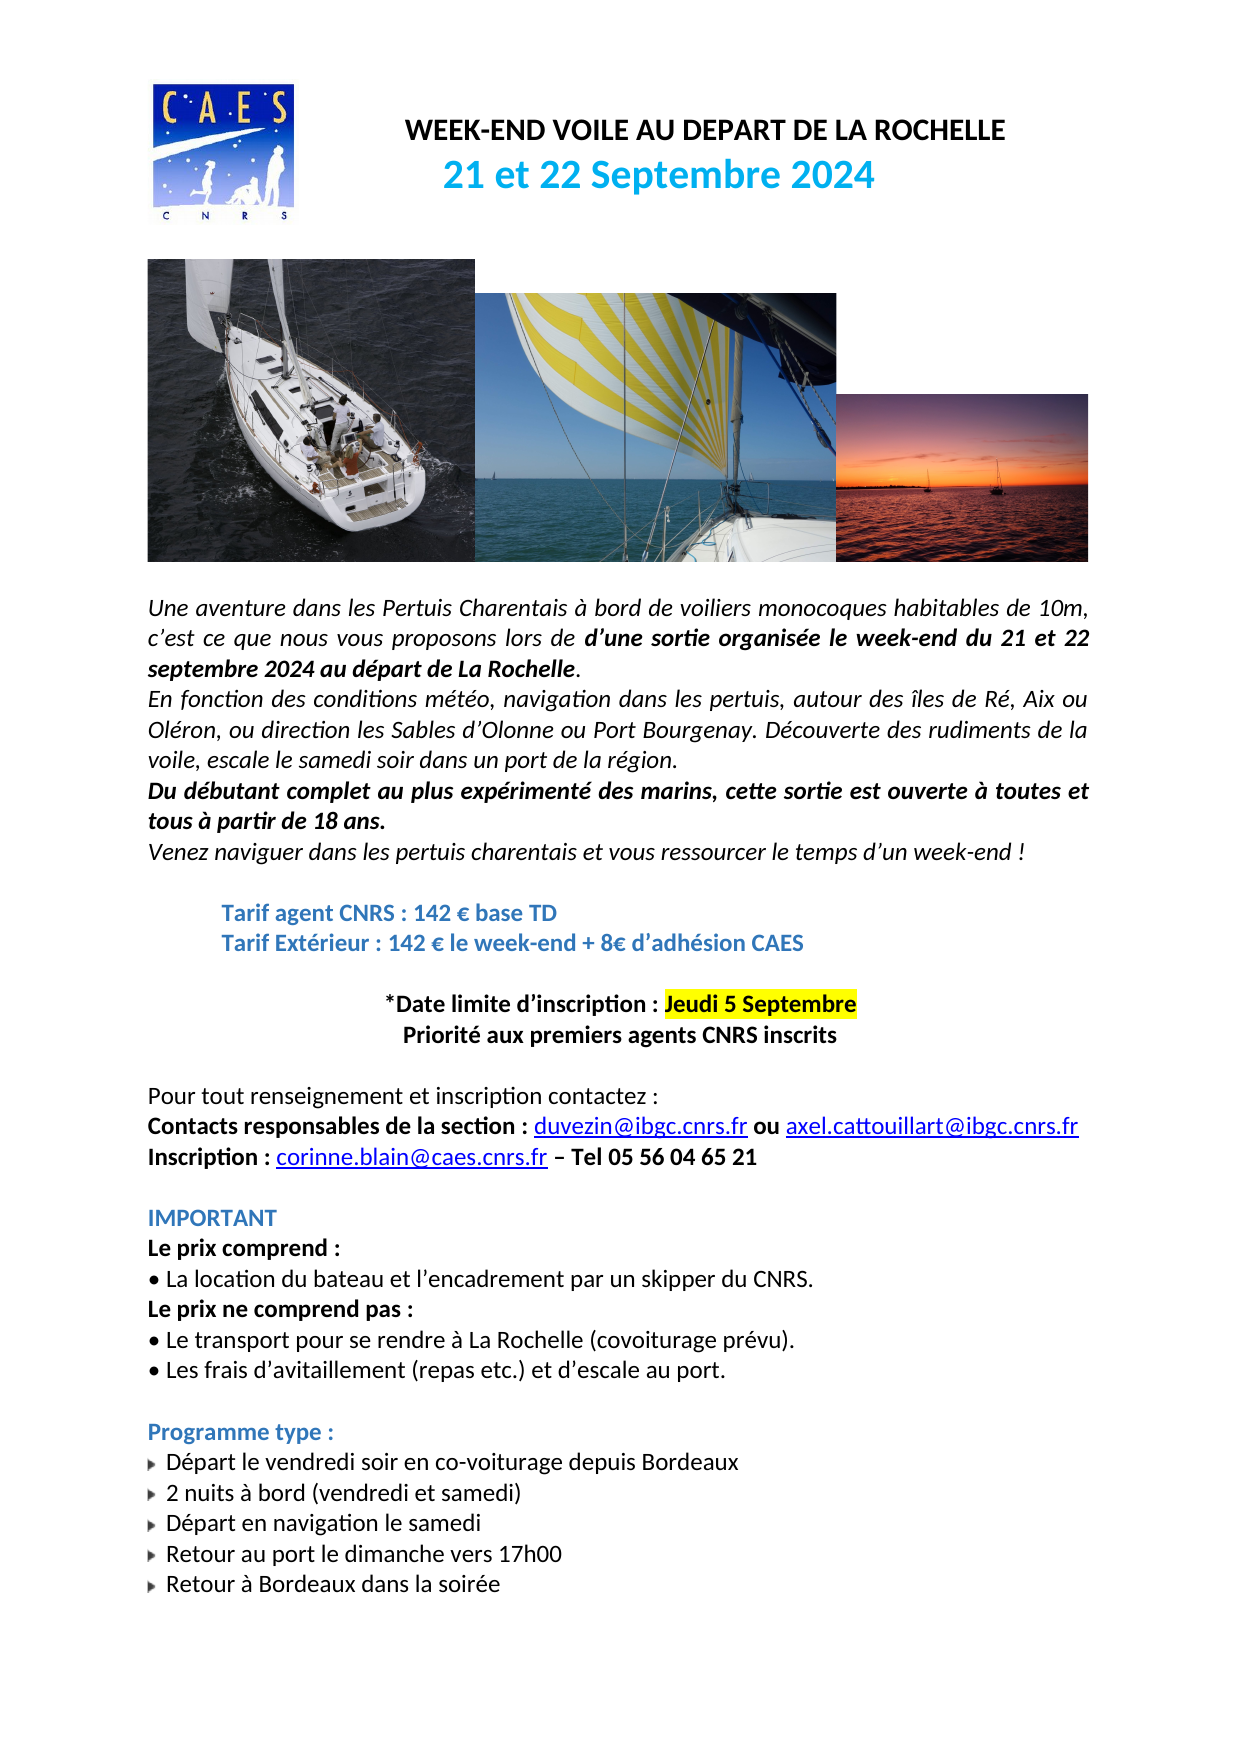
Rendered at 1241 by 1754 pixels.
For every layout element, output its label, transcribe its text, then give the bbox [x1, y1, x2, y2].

picture [147, 259, 1089, 562]
text Le prix comprend : [148, 1233, 1093, 1263]
picture [147, 1453, 161, 1471]
text IMPORTANT [148, 1202, 1093, 1233]
text Contacts responsables de la section : duvezin@ibgc.cnrs.fr ou axel.cattouillart@ibgc.cnrs.fr [148, 1111, 1093, 1141]
text Tarif agent CNRS : 142 € base TD [221, 897, 1093, 927]
text Venez naviguer dans les pertuis charentais et vous ressourcer le temps d’un week-end ! [148, 836, 1093, 866]
text • La location du bateau et l’encadrement par un skipper du CNRS. [148, 1263, 1093, 1294]
text Pour tout renseignement et inscription contactez : [148, 1080, 1093, 1111]
text Une aventure dans les Pertuis Charentais à bord de voiliers monocoques habitables de 10m, c’est ce que nous vous proposons lors de d’une sortie organisée le week-end du 21 et 22 septembre 2024 au départ de La Rochelle. [148, 592, 1093, 683]
text WEEK-END VOILE AU DEPART DE LA ROCHELLE [300, 109, 1093, 148]
picture [147, 1575, 161, 1593]
text • Le transport pour se rendre à La Rochelle (covoiturage prévu). [148, 1324, 1093, 1355]
picture [147, 1514, 161, 1532]
text • Les frais d’avitaillement (repas etc.) et d’escale au port. [148, 1355, 1093, 1385]
picture [147, 1545, 161, 1562]
text Départ en navigation le samedi [148, 1507, 1093, 1538]
text Retour à Bordeaux dans la soirée [148, 1568, 1093, 1599]
text Programme type : [148, 1416, 1093, 1446]
picture [147, 1483, 161, 1501]
text Départ le vendredi soir en co-voiturage depuis Bordeaux [148, 1446, 1093, 1477]
text Du débutant complet au plus expérimenté des marins, cette sortie est ouverte à toutes et tous à partir de 18 ans. [148, 775, 1093, 836]
text 2 nuits à bord (vendredi et samedi) [148, 1477, 1093, 1507]
text Priorité aux premiers agents CNRS inscrits [148, 1019, 1093, 1049]
text En fonction des conditions météo, navigation dans les pertuis, autour des îles de Ré, Aix ou Oléron, ou direction les Sables d’Olonne ou Port Bourgenay. Découverte des rudiments de la voile, escale le samedi soir dans un port de la région. [148, 683, 1093, 775]
text Retour au port le dimanche vers 17h00 [148, 1538, 1093, 1568]
text Tarif Extérieur : 142 € le week-end + 8€ d’adhésion CAES [148, 927, 1093, 958]
text Inscription : corinne.blain@caes.cnrs.fr – Tel 05 56 04 65 21 [148, 1141, 1093, 1172]
picture [147, 79, 300, 225]
text *Date limite d’inscription : Jeudi 5 Septembre [148, 988, 1093, 1019]
text 21 et 22 Septembre 2024 [443, 148, 1093, 198]
text Le prix ne comprend pas : [148, 1294, 1093, 1324]
